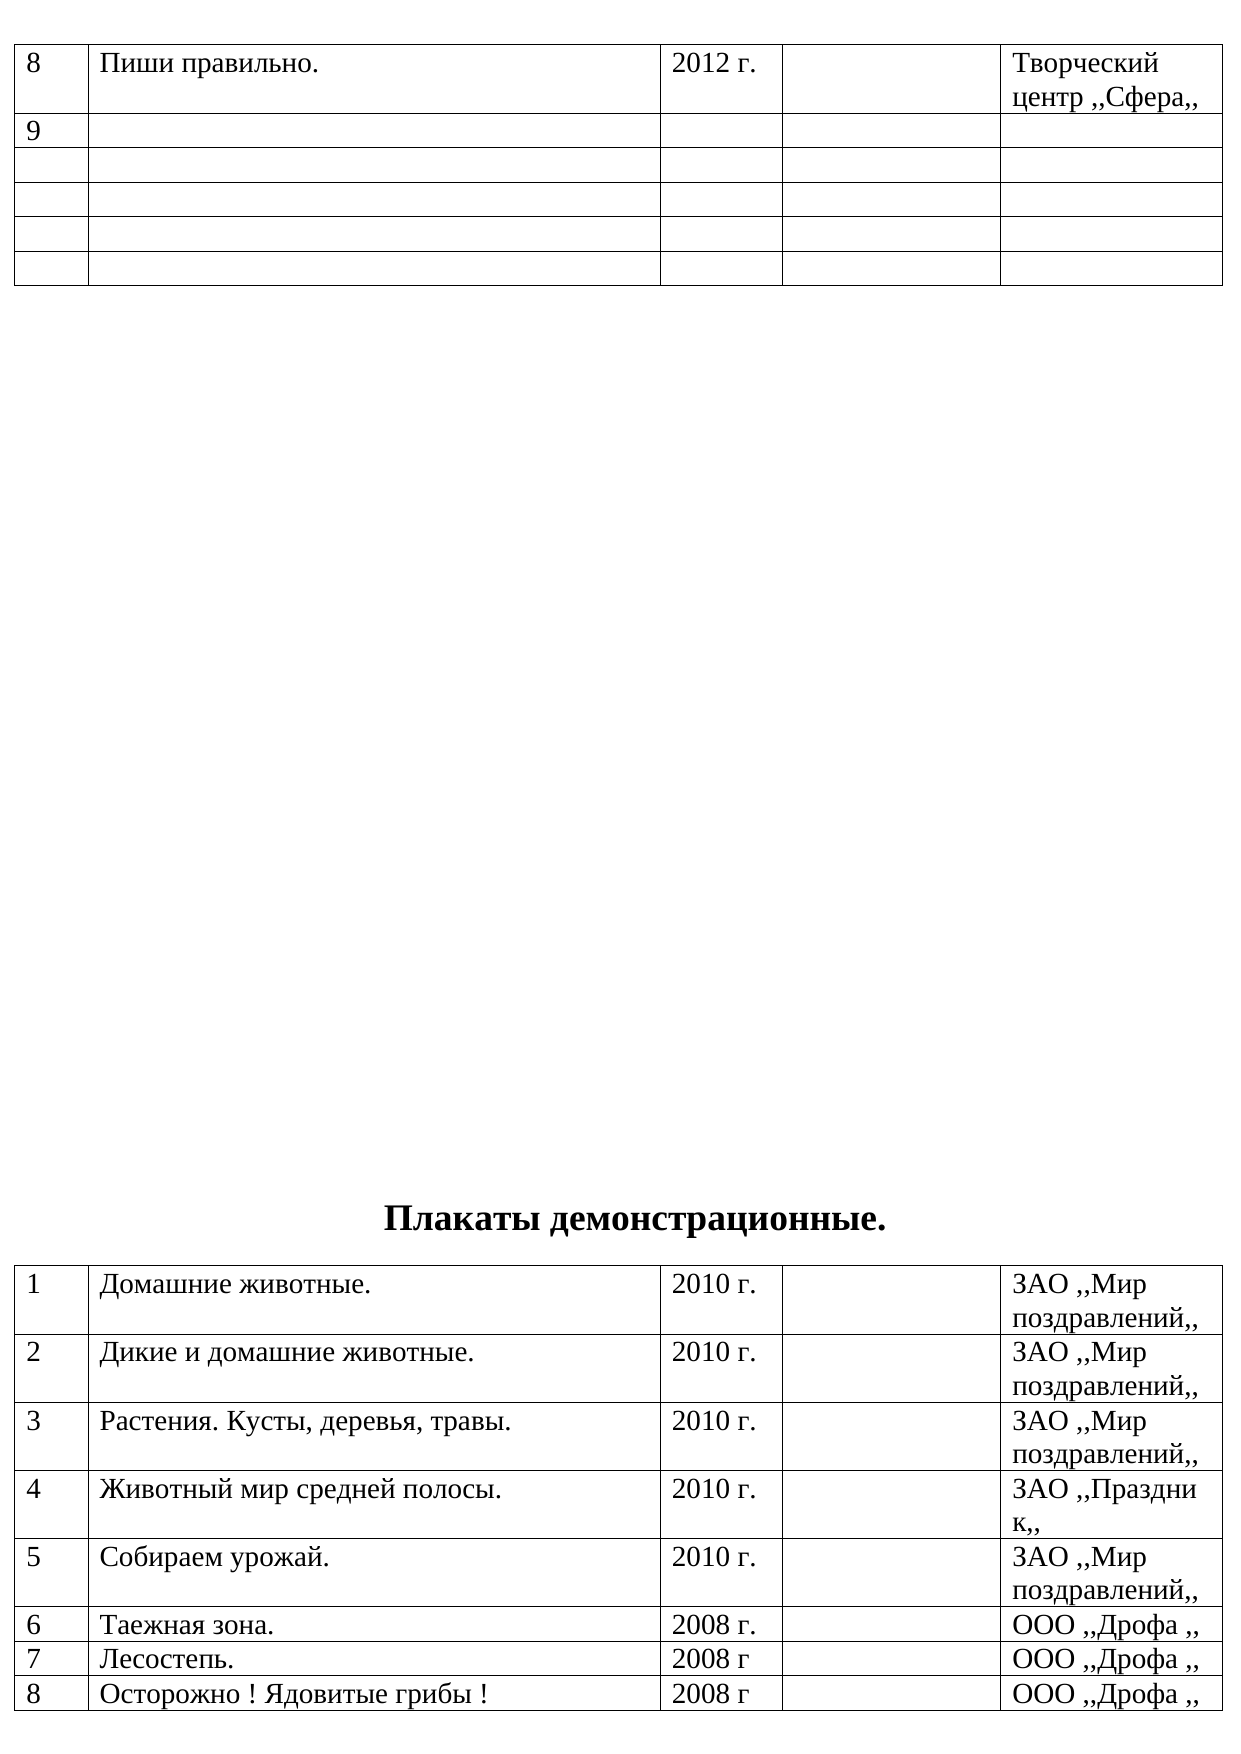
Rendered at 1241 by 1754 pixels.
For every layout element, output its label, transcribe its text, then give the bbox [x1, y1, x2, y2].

table_cell [783, 1335, 1000, 1402]
table_cell Таежная зона. [89, 1607, 660, 1641]
table_header ЗАО ,,Мир поздравлений,, [1001, 1266, 1222, 1333]
table_cell [783, 1642, 1000, 1675]
table_cell [783, 114, 1000, 147]
table_cell 2010 г. [661, 1403, 782, 1470]
table_cell [783, 1539, 1000, 1606]
table_cell [783, 1676, 1000, 1710]
table_cell 9 [15, 114, 88, 147]
table_cell 5 [15, 1539, 88, 1606]
table_cell [783, 183, 1000, 216]
table_cell Животный мир средней полосы. [89, 1471, 660, 1538]
table_cell [89, 183, 660, 216]
table_cell [1001, 217, 1222, 251]
table_cell ООО ,,Дрофа ,, [1001, 1676, 1222, 1710]
table_cell 2008 г [661, 1676, 782, 1710]
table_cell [1001, 45, 1222, 112]
table_header 1 [15, 1266, 88, 1333]
table_cell [89, 217, 660, 251]
table_cell 8 [15, 45, 88, 112]
table_cell [1001, 252, 1222, 285]
table_cell [1001, 183, 1222, 216]
table_cell 2010 г. [661, 1539, 782, 1606]
table_cell 6 [15, 1607, 88, 1641]
table_header Домашние животные. [89, 1266, 660, 1333]
table_cell [661, 217, 782, 251]
table_cell Пиши правильно. [89, 45, 660, 112]
table_cell 2008 г [661, 1642, 782, 1675]
table_cell [15, 148, 88, 182]
table_cell Растения. Кусты, деревья, травы. [89, 1403, 660, 1470]
table_cell [661, 114, 782, 147]
table_cell 2012 г. [661, 45, 782, 112]
table_cell [783, 217, 1000, 251]
table_cell 4 [15, 1471, 88, 1538]
table_cell [783, 45, 1000, 112]
table_cell [1001, 114, 1222, 147]
table_cell Лесостепь. [89, 1642, 660, 1675]
table_cell [783, 148, 1000, 182]
table_cell [89, 114, 660, 147]
table_cell Собираем урожай. [89, 1539, 660, 1606]
table_cell 2008 г. [661, 1607, 782, 1641]
table_cell ЗАО ,,Мир поздравлений,, [1001, 1403, 1222, 1470]
table_header 2010 г. [661, 1266, 782, 1333]
table_cell 3 [15, 1403, 88, 1470]
text Плакаты демонстрационные. [59, 1195, 1211, 1238]
table_header [783, 1266, 1000, 1333]
table_cell [89, 148, 660, 182]
table_cell [783, 252, 1000, 285]
table_cell [15, 217, 88, 251]
table_cell [89, 252, 660, 285]
table_cell [661, 148, 782, 182]
table_cell ЗАО ,,Мир поздравлений,, [1001, 1539, 1222, 1606]
table_cell [783, 1403, 1000, 1470]
table_cell [661, 252, 782, 285]
table_cell 2 [15, 1335, 88, 1402]
table_cell Осторожно ! Ядовитые грибы ! [89, 1676, 660, 1710]
table_cell [1001, 148, 1222, 182]
table_cell 2010 г. [661, 1335, 782, 1402]
table_cell [15, 183, 88, 216]
table_cell 8 [15, 1676, 88, 1710]
table_cell ООО ,,Дрофа ,, [1001, 1642, 1222, 1675]
table_cell 2010 г. [661, 1471, 782, 1538]
table_cell ООО ,,Дрофа ,, [1001, 1607, 1222, 1641]
table_cell Дикие и домашние животные. [89, 1335, 660, 1402]
table_cell [15, 252, 88, 285]
table_cell [661, 183, 782, 216]
table_cell ЗАО ,,Праздник,, [1001, 1471, 1222, 1538]
table_cell [783, 1607, 1000, 1641]
table_cell [783, 1471, 1000, 1538]
table_cell 7 [15, 1642, 88, 1675]
table_cell ЗАО ,,Мир поздравлений,, [1001, 1335, 1222, 1402]
